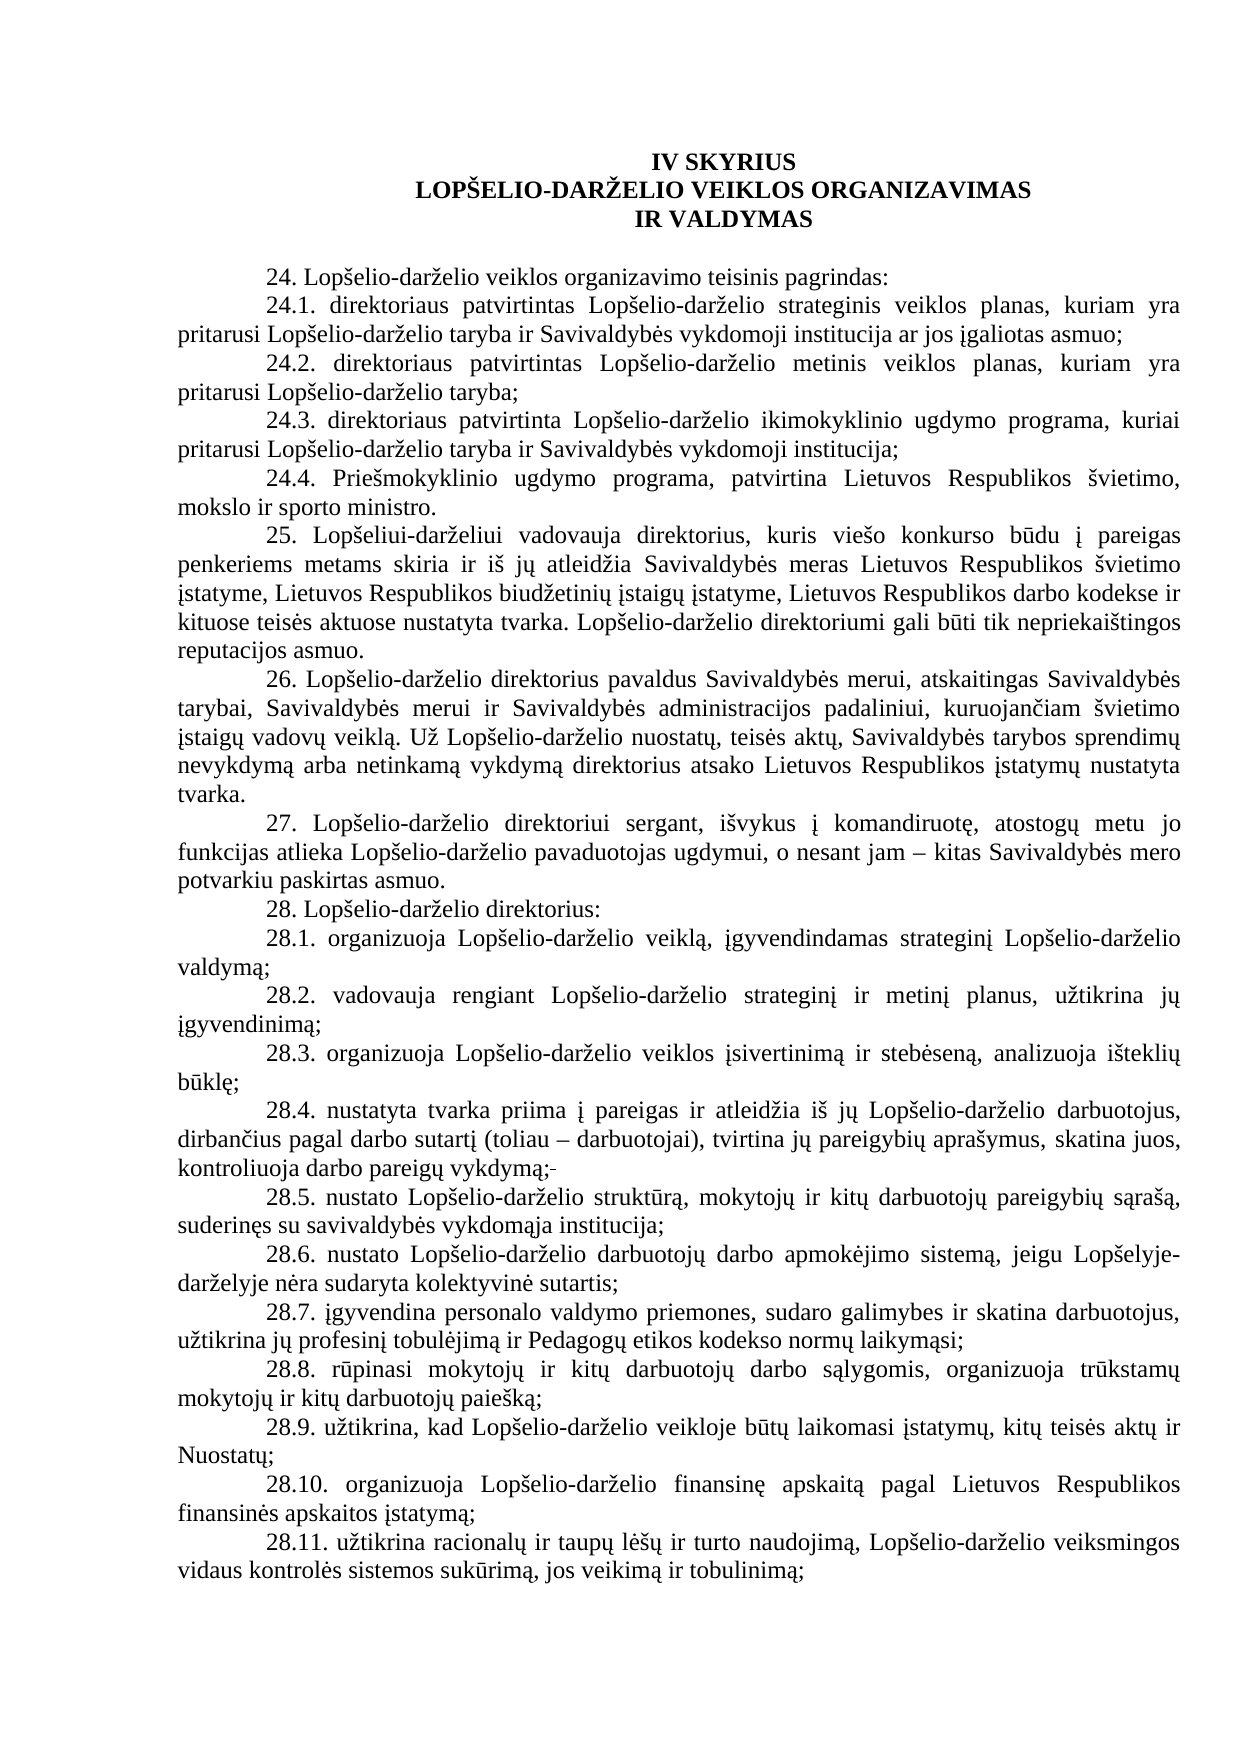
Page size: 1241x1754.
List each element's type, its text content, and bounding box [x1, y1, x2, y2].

text 28.5. nustato Lopšelio-darželio struktūrą, mokytojų ir kitų darbuotojų pareigybių sąrašą, suderinęs su savivaldybės vykdomąja institucija; [177, 1182, 1181, 1239]
text 24.2. direktoriaus patvirtintas Lopšelio-darželio metinis veiklos planas, kuriam yra pritarusi Lopšelio-darželio taryba; [177, 348, 1181, 406]
text 27. Lopšelio-darželio direktoriui sergant, išvykus į komandiruotę, atostogų metu jo funkcijas atlieka Lopšelio-darželio pavaduotojas ugdymui, o nesant jam – kitas Savivaldybės mero potvarkiu paskirtas asmuo. [177, 808, 1181, 894]
text 28.9. užtikrina, kad Lopšelio-darželio veikloje būtų laikomasi įstatymų, kitų teisės aktų ir Nuostatų; [177, 1412, 1181, 1469]
text 25. Lopšeliui-darželiui vadovauja direktorius, kuris viešo konkurso būdu į pareigas penkeriems metams skiria ir iš jų atleidžia Savivaldybės meras Lietuvos Respublikos švietimo įstatyme, Lietuvos Respublikos biudžetinių įstaigų įstatyme, Lietuvos Respublikos darbo kodekse ir kituose teisės aktuose nustatyta tvarka. Lopšelio-darželio direktoriumi gali būti tik nepriekaištingos reputacijos asmuo. [177, 521, 1181, 664]
text 28.11. užtikrina racionalų ir taupų lėšų ir turto naudojimą, Lopšelio-darželio veiksmingos vidaus kontrolės sistemos sukūrimą, jos veikimą ir tobulinimą; [177, 1527, 1181, 1584]
text 28.10. organizuoja Lopšelio-darželio finansinę apskaitą pagal Lietuvos Respublikos finansinės apskaitos įstatymą; [177, 1469, 1181, 1527]
text 24. Lopšelio-darželio veiklos organizavimo teisinis pagrindas: [177, 262, 1181, 291]
text 28.1. organizuoja Lopšelio-darželio veiklą, įgyvendindamas strateginį Lopšelio-darželio valdymą; [177, 923, 1181, 981]
text LOPŠELIO-DARŽELIO VEIKLOS ORGANIZAVIMAS [177, 176, 1181, 204]
text 28. Lopšelio-darželio direktorius: [177, 894, 1181, 923]
text 28.2. vadovauja rengiant Lopšelio-darželio strateginį ir metinį planus, užtikrina jų įgyvendinimą; [177, 981, 1181, 1038]
text 26. Lopšelio-darželio direktorius pavaldus Savivaldybės merui, atskaitingas Savivaldybės tarybai, Savivaldybės merui ir Savivaldybės administracijos padaliniui, kuruojančiam švietimo įstaigų vadovų veiklą. Už Lopšelio-darželio nuostatų, teisės aktų, Savivaldybės tarybos sprendimų nevykdymą arba netinkamą vykdymą direktorius atsako Lietuvos Respublikos įstatymų nustatyta tvarka. [177, 664, 1181, 808]
text 24.1. direktoriaus patvirtintas Lopšelio-darželio strateginis veiklos planas, kuriam yra pritarusi Lopšelio-darželio taryba ir Savivaldybės vykdomoji institucija ar jos įgaliotas asmuo; [177, 291, 1181, 348]
text 28.3. organizuoja Lopšelio-darželio veiklos įsivertinimą ir stebėseną, analizuoja išteklių būklę; [177, 1038, 1181, 1096]
text 24.4. Priešmokyklinio ugdymo programa, patvirtina Lietuvos Respublikos švietimo, mokslo ir sporto ministro. [177, 463, 1181, 521]
text 24.3. direktoriaus patvirtinta Lopšelio-darželio ikimokyklinio ugdymo programa, kuriai pritarusi Lopšelio-darželio taryba ir Savivaldybės vykdomoji institucija; [177, 406, 1181, 463]
text IR VALDYMAS [177, 204, 1181, 233]
text 28.7. įgyvendina personalo valdymo priemones, sudaro galimybes ir skatina darbuotojus, užtikrina jų profesinį tobulėjimą ir Pedagogų etikos kodekso normų laikymąsi; [177, 1297, 1181, 1354]
text IV SKYRIUS [177, 147, 1181, 176]
text 28.8. rūpinasi mokytojų ir kitų darbuotojų darbo sąlygomis, organizuoja trūkstamų mokytojų ir kitų darbuotojų paiešką; [177, 1354, 1181, 1412]
text 28.4. nustatyta tvarka priima į pareigas ir atleidžia iš jų Lopšelio-darželio darbuotojus, dirbančius pagal darbo sutartį (toliau – darbuotojai), tvirtina jų pareigybių aprašymus, skatina juos, kontroliuoja darbo pareigų vykdymą; [177, 1096, 1181, 1182]
text 28.6. nustato Lopšelio-darželio darbuotojų darbo apmokėjimo sistemą, jeigu Lopšelyje-darželyje nėra sudaryta kolektyvinė sutartis; [177, 1239, 1181, 1297]
